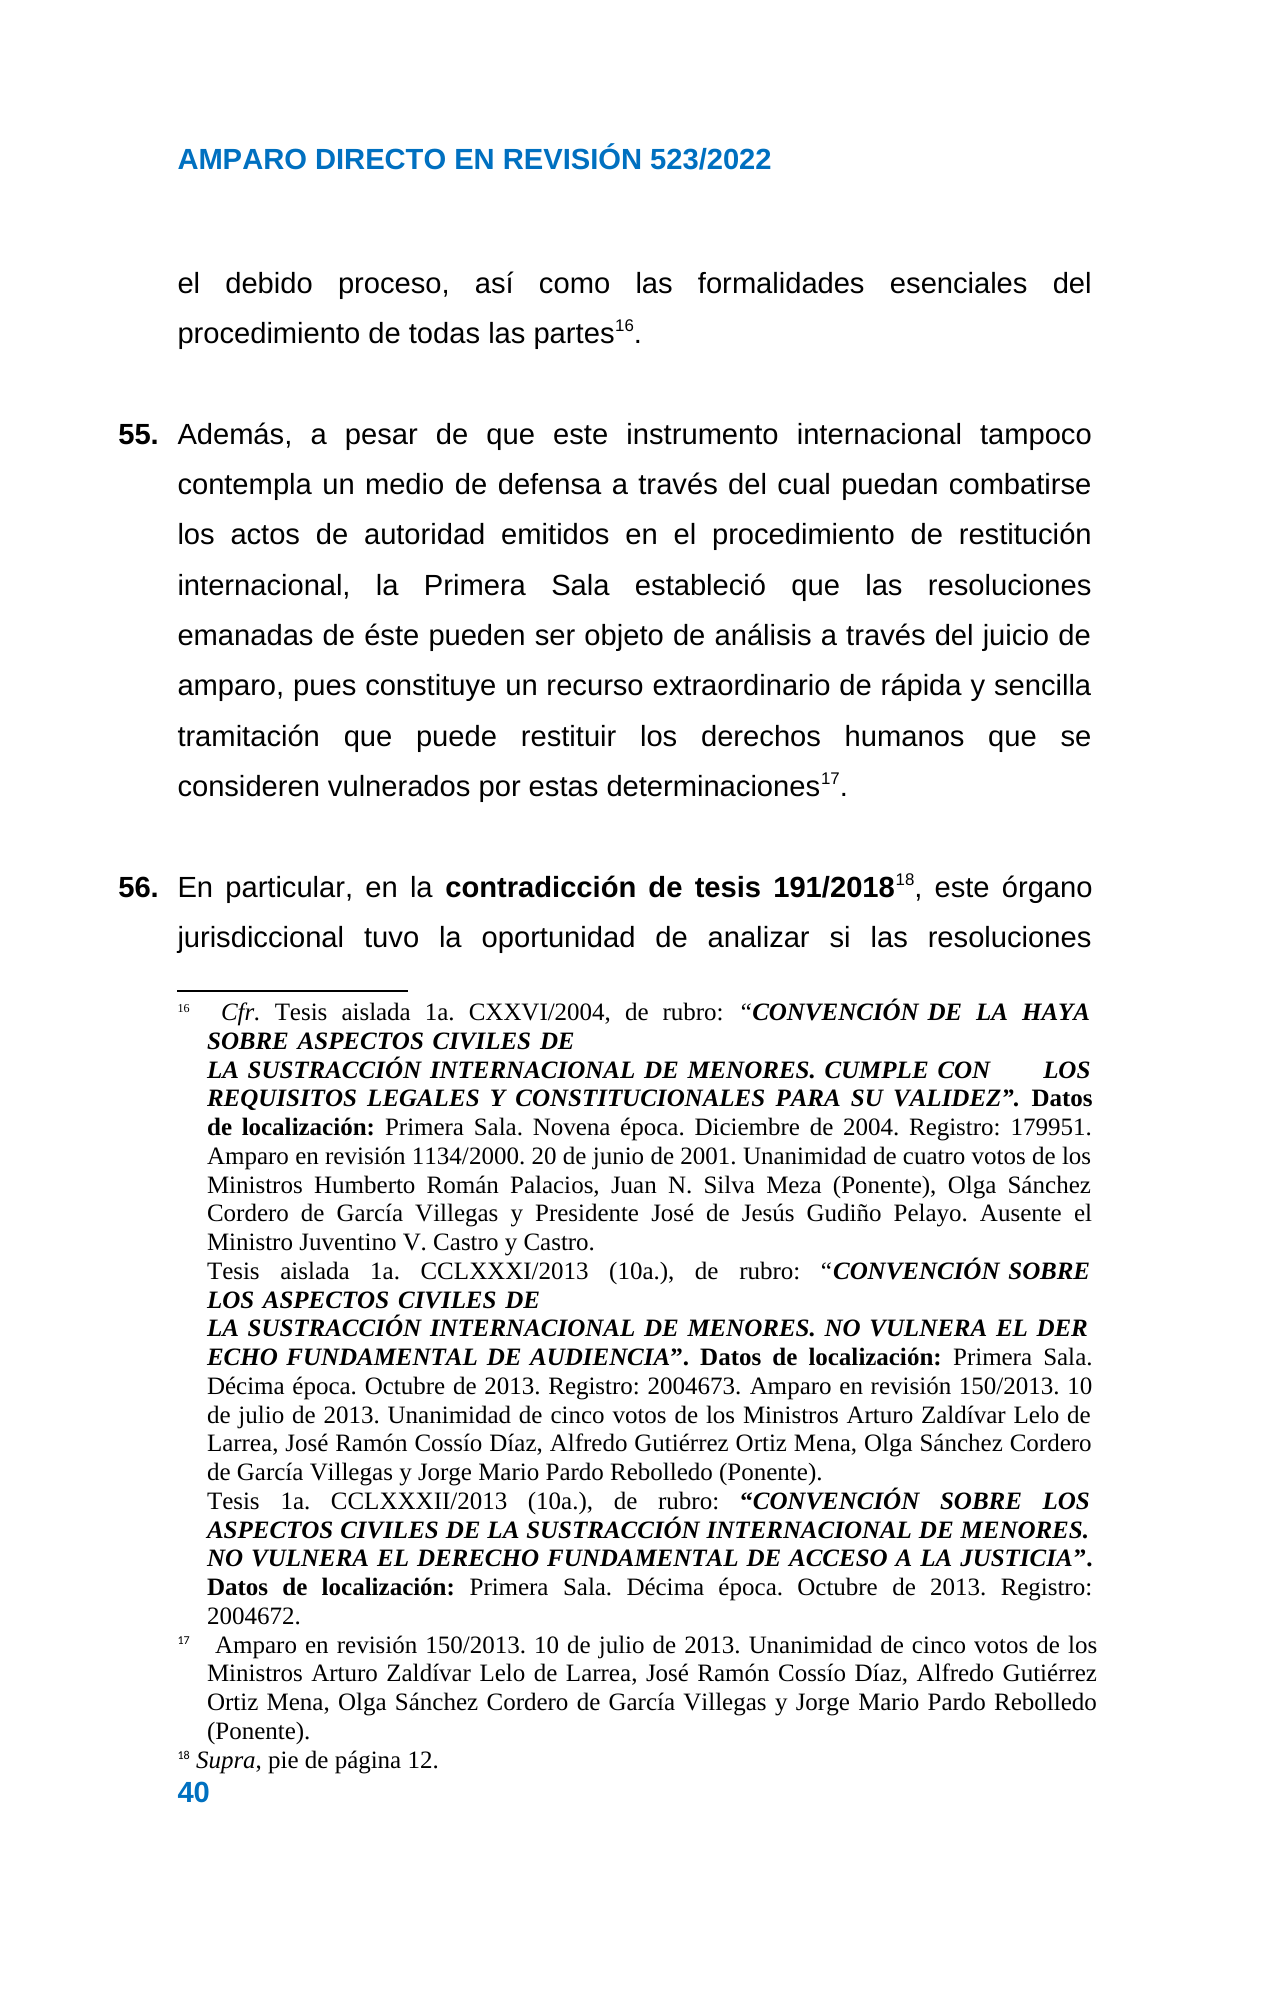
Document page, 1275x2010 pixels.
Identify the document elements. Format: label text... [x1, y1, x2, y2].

list En particular, en la contradicción de tesis 191/2018, este órgano jurisdiccional tuvo la oportunidad de analizar si las resoluciones judiciales que deciden de forma definitiva sobre la restitución internacional de las personas menores de edad constituyen o no sentencias definitivas en contra de las cuales procede el juicio de amparo directo. [118, 869, 1093, 953]
list De esta manera, el trámite de los procedimientos de restitución internacional se rige por las reglas generales, las etapas, los plazos y los requisitos establecidos en la legislación procesal civil de cada entidad federativa para los juicios sumarios o análogos, lo que protege y garantiza el derecho de acceso a la justicia, el derecho de audiencia, el debido proceso, así como las formalidades esenciales del procedimiento de todas las partes. [118, 266, 1093, 350]
list Además, a pesar de que este instrumento internacional tampoco contempla un medio de defensa a través del cual puedan combatirse los actos de autoridad emitidos en el procedimiento de restitución internacional, la Primera Sala estableció que las resoluciones emanadas de éste pueden ser objeto de análisis a través del juicio de amparo, pues constituye un recurso extraordinario de rápida y sencilla tramitación que puede restituir los derechos humanos que se consideren vulnerados por estas determinaciones. [118, 417, 1093, 802]
